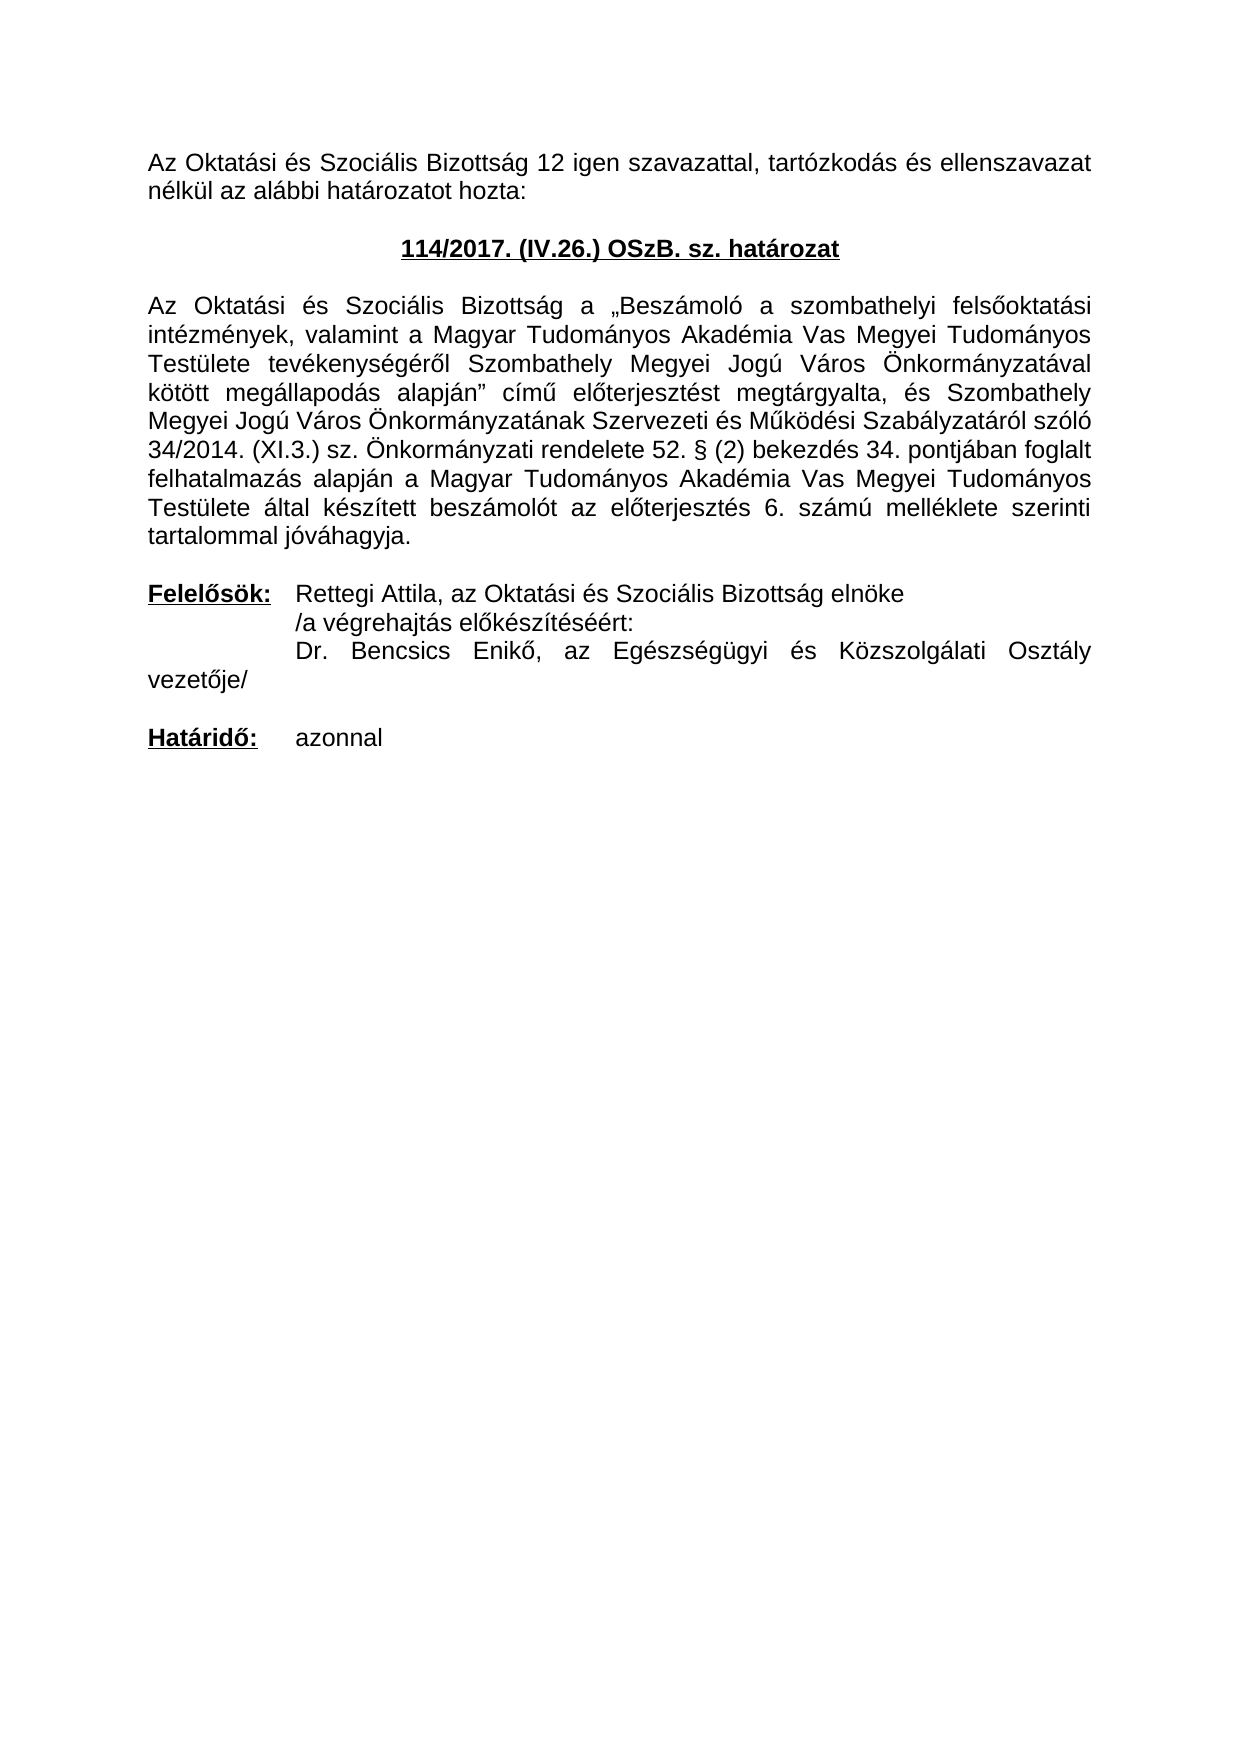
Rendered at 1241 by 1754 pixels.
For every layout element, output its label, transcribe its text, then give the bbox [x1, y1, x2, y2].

text Dr. Bencsics Enikő, az Egészségügyi és Közszolgálati Osztály vezetője/ [148, 636, 1093, 694]
text Az Oktatási és Szociális Bizottság 12 igen szavazattal, tartózkodás és ellenszavazat nélkül az alábbi határozatot hozta: [148, 148, 1093, 205]
text Az Oktatási és Szociális Bizottság a „Beszámoló a szombathelyi felsőoktatási intézmények, valamint a Magyar Tudományos Akadémia Vas Megyei Tudományos Testülete tevékenységéről Szombathely Megyei Jogú Város Önkormányzatával kötött megállapodás alapján” című előterjesztést megtárgyalta, és Szombathely Megyei Jogú Város Önkormányzatának Szervezeti és Működési Szabályzatáról szóló 34/2014. (XI.3.) sz. Önkormányzati rendelete 52. § (2) bekezdés 34. pontjában foglalt felhatalmazás alapján a Magyar Tudományos Akadémia Vas Megyei Tudományos Testülete által készített beszámolót az előterjesztés 6. számú melléklete szerinti tartalommal jóváhagyja. [148, 291, 1093, 550]
text /a végrehajtás előkészítéséért: [148, 608, 1093, 636]
text Határidő: azonnal [148, 723, 1093, 751]
text 114/2017. (IV.26.) OSzB. sz. határozat [148, 234, 1093, 263]
text Felelősök: Rettegi Attila, az Oktatási és Szociális Bizottság elnöke [148, 579, 1093, 608]
